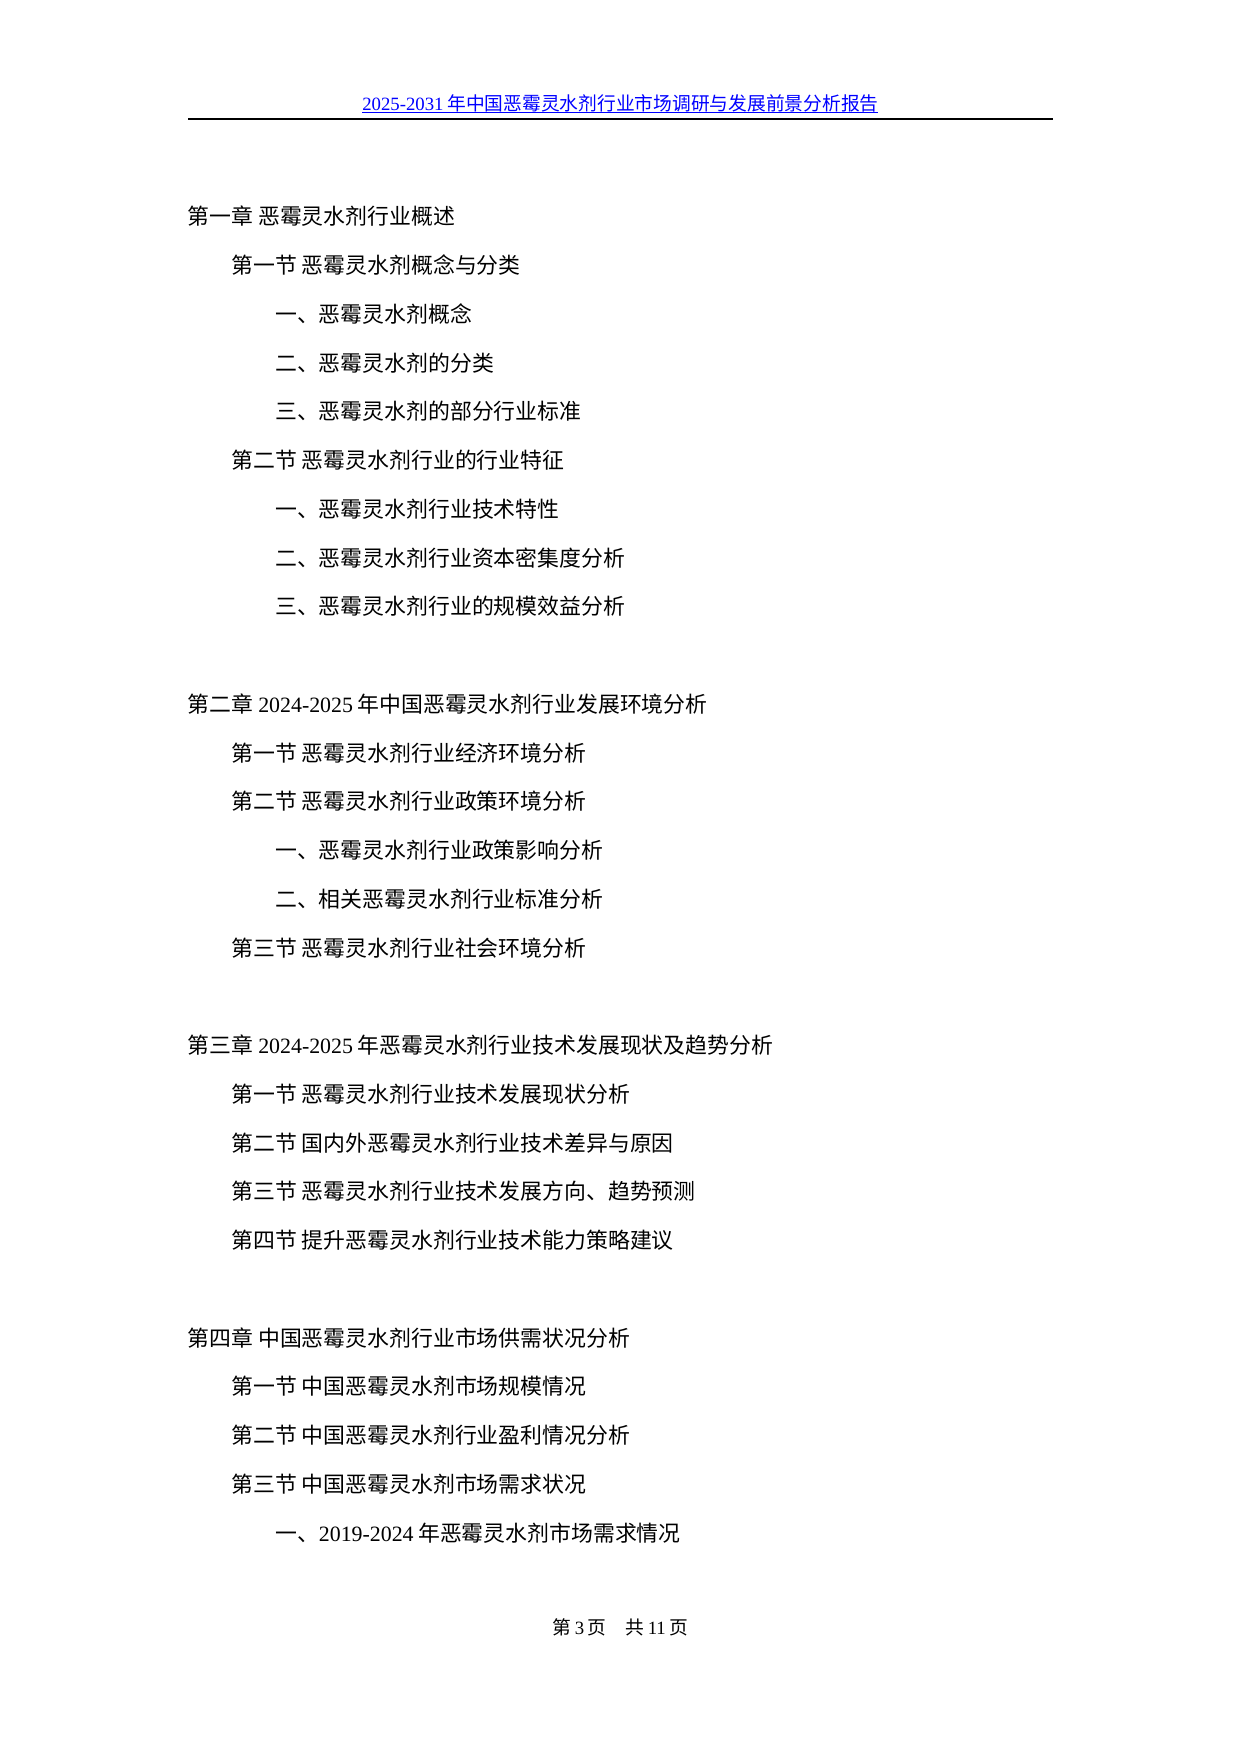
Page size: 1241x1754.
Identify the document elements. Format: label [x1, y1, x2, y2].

text [187, 150, 1053, 1548]
